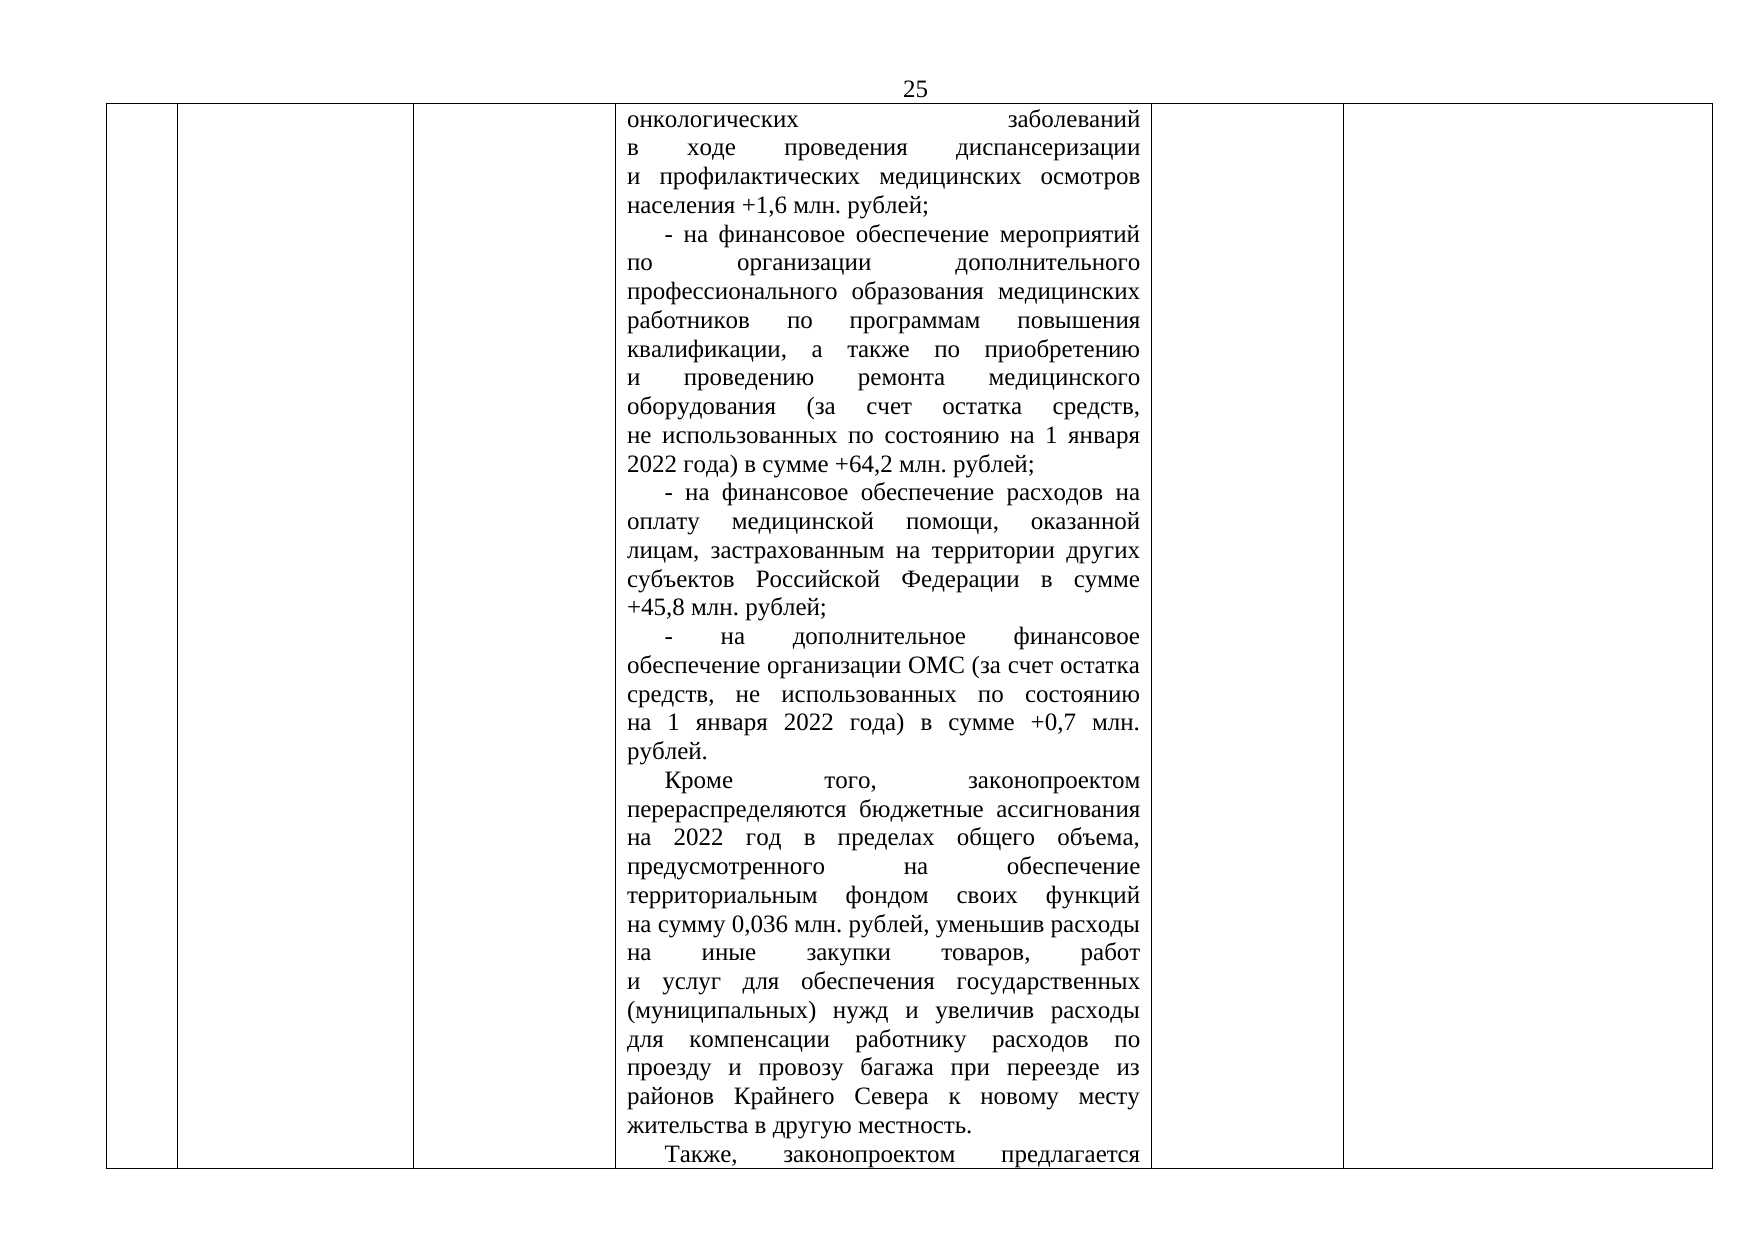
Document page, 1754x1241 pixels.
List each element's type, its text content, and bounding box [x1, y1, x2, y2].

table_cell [1152, 104, 1343, 1167]
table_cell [616, 104, 1151, 1167]
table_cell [178, 104, 413, 1167]
table_cell 2 [107, 104, 177, 1167]
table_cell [414, 104, 615, 1167]
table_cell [1344, 104, 1712, 1167]
